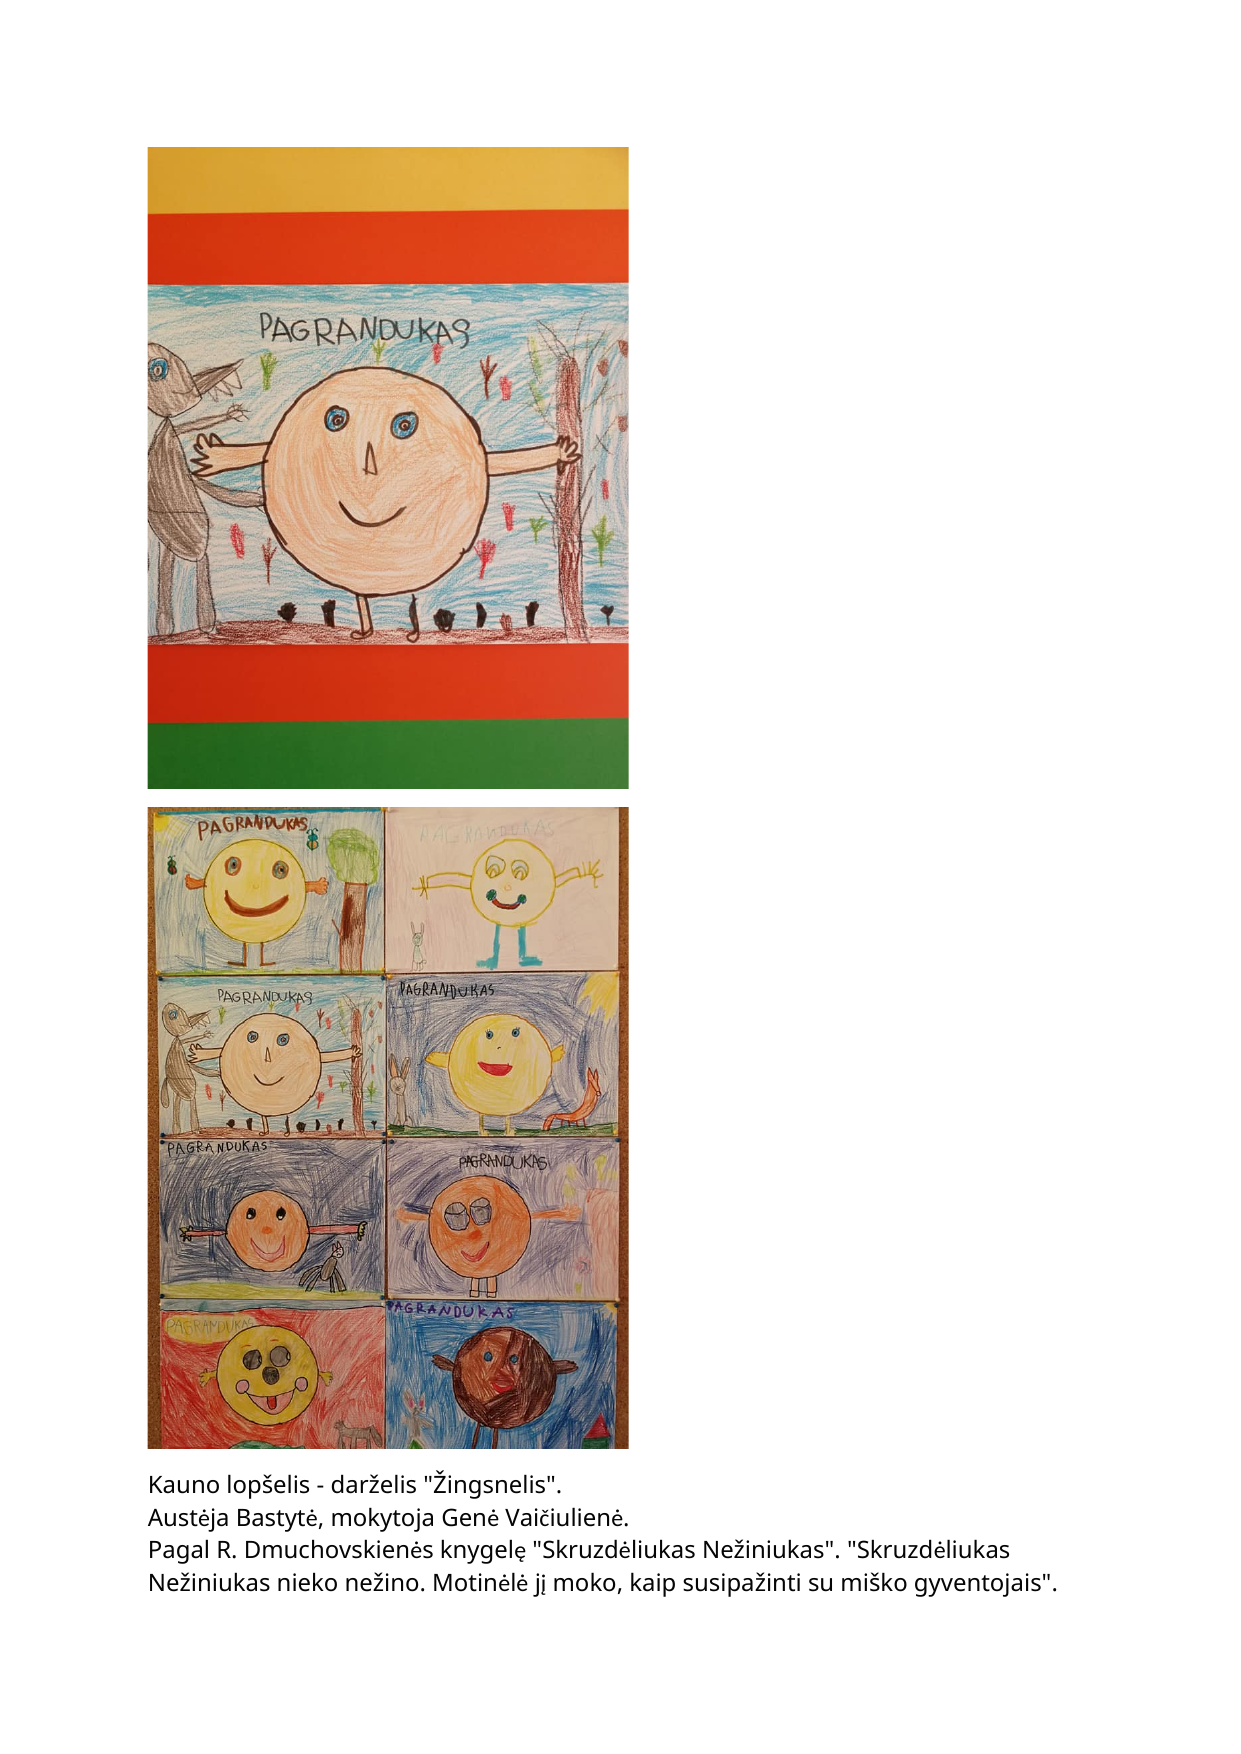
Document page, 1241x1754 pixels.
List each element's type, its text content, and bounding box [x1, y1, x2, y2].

picture [147, 147, 629, 789]
text Austėja Bastytė, mokytoja Genė Vaičiulienė. [148, 1500, 1093, 1533]
text Kauno lopšelis - darželis "Žingsnelis". [148, 1468, 1093, 1500]
text Pagal R. Dmuchovskienės knygelę "Skruzdėliukas Nežiniukas". "Skruzdėliukas Nežiniukas nieko nežino. Motinėlė jį moko, kaip susipažinti su miško gyventojais". [148, 1533, 1093, 1598]
picture [147, 807, 629, 1449]
